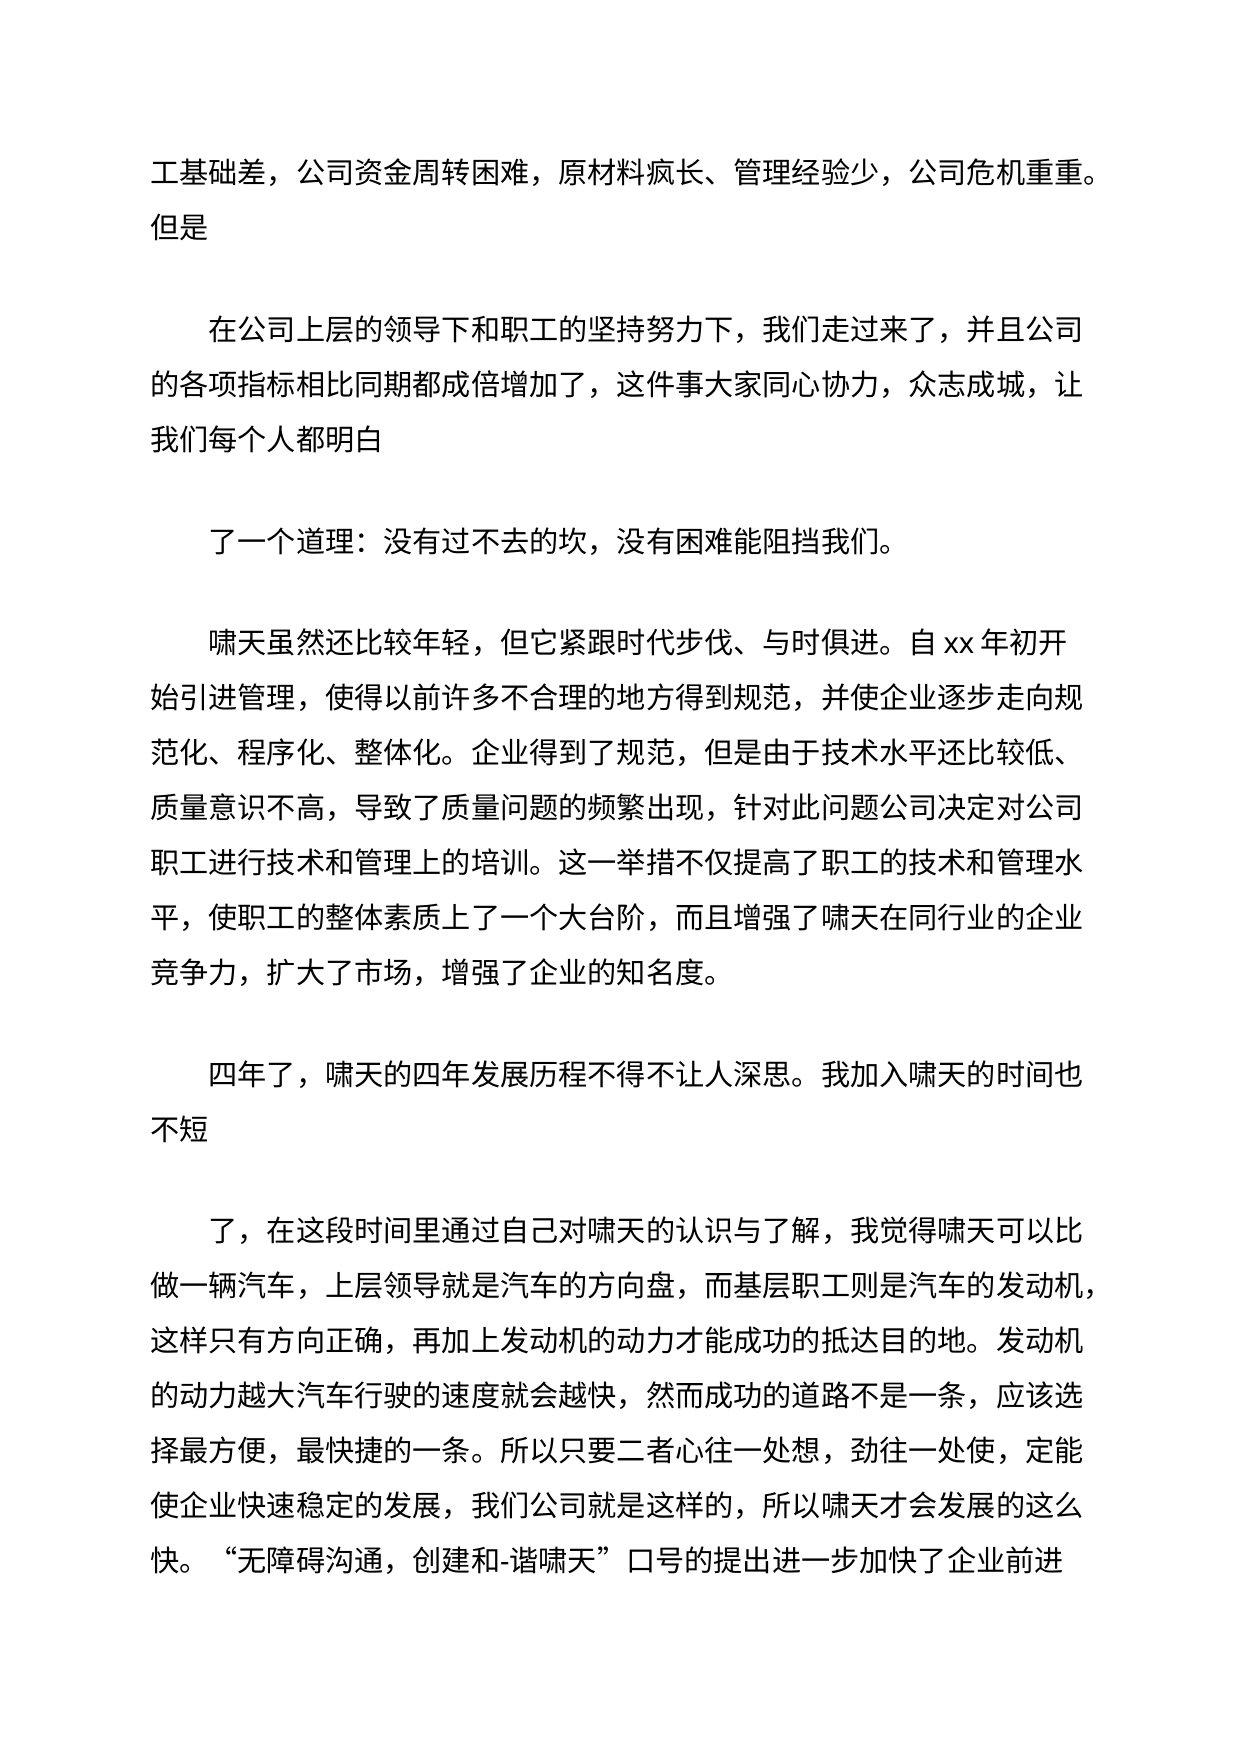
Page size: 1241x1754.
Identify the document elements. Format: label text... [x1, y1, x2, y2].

text 啸天虽然还比较年轻，但它紧跟时代步伐、与时俱进。自xx年初开始引进管理，使得以前许多不合理的地方得到规范，并使企业逐步走向规范化、程序化、整体化。企业得到了规范，但是由于技术水平还比较低、质量意识不高，导致了质量问题的频繁出现，针对此问题公司决定对公司职工进行技术和管理上的培训。这一举措不仅提高了职工的技术和管理水平，使职工的整体素质上了一个大台阶，而且增强了啸天在同行业的企业竞争力，扩大了市场，增强了企业的知名度。 [150, 620, 1090, 992]
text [150, 1208, 1090, 1580]
text 四年了，啸天的四年发展历程不得不让人深思。我加入啸天的时间也不短 [150, 1051, 1090, 1148]
text 了一个道理：没有过不去的坎，没有困难能阻挡我们。 [150, 518, 1090, 561]
text 在公司上层的领导下和职工的坚持努力下，我们走过来了，并且公司的各项指标相比同期都成倍增加了，这件事大家同心协力，众志成城，让我们每个人都明白 [150, 307, 1090, 459]
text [150, 150, 1090, 247]
